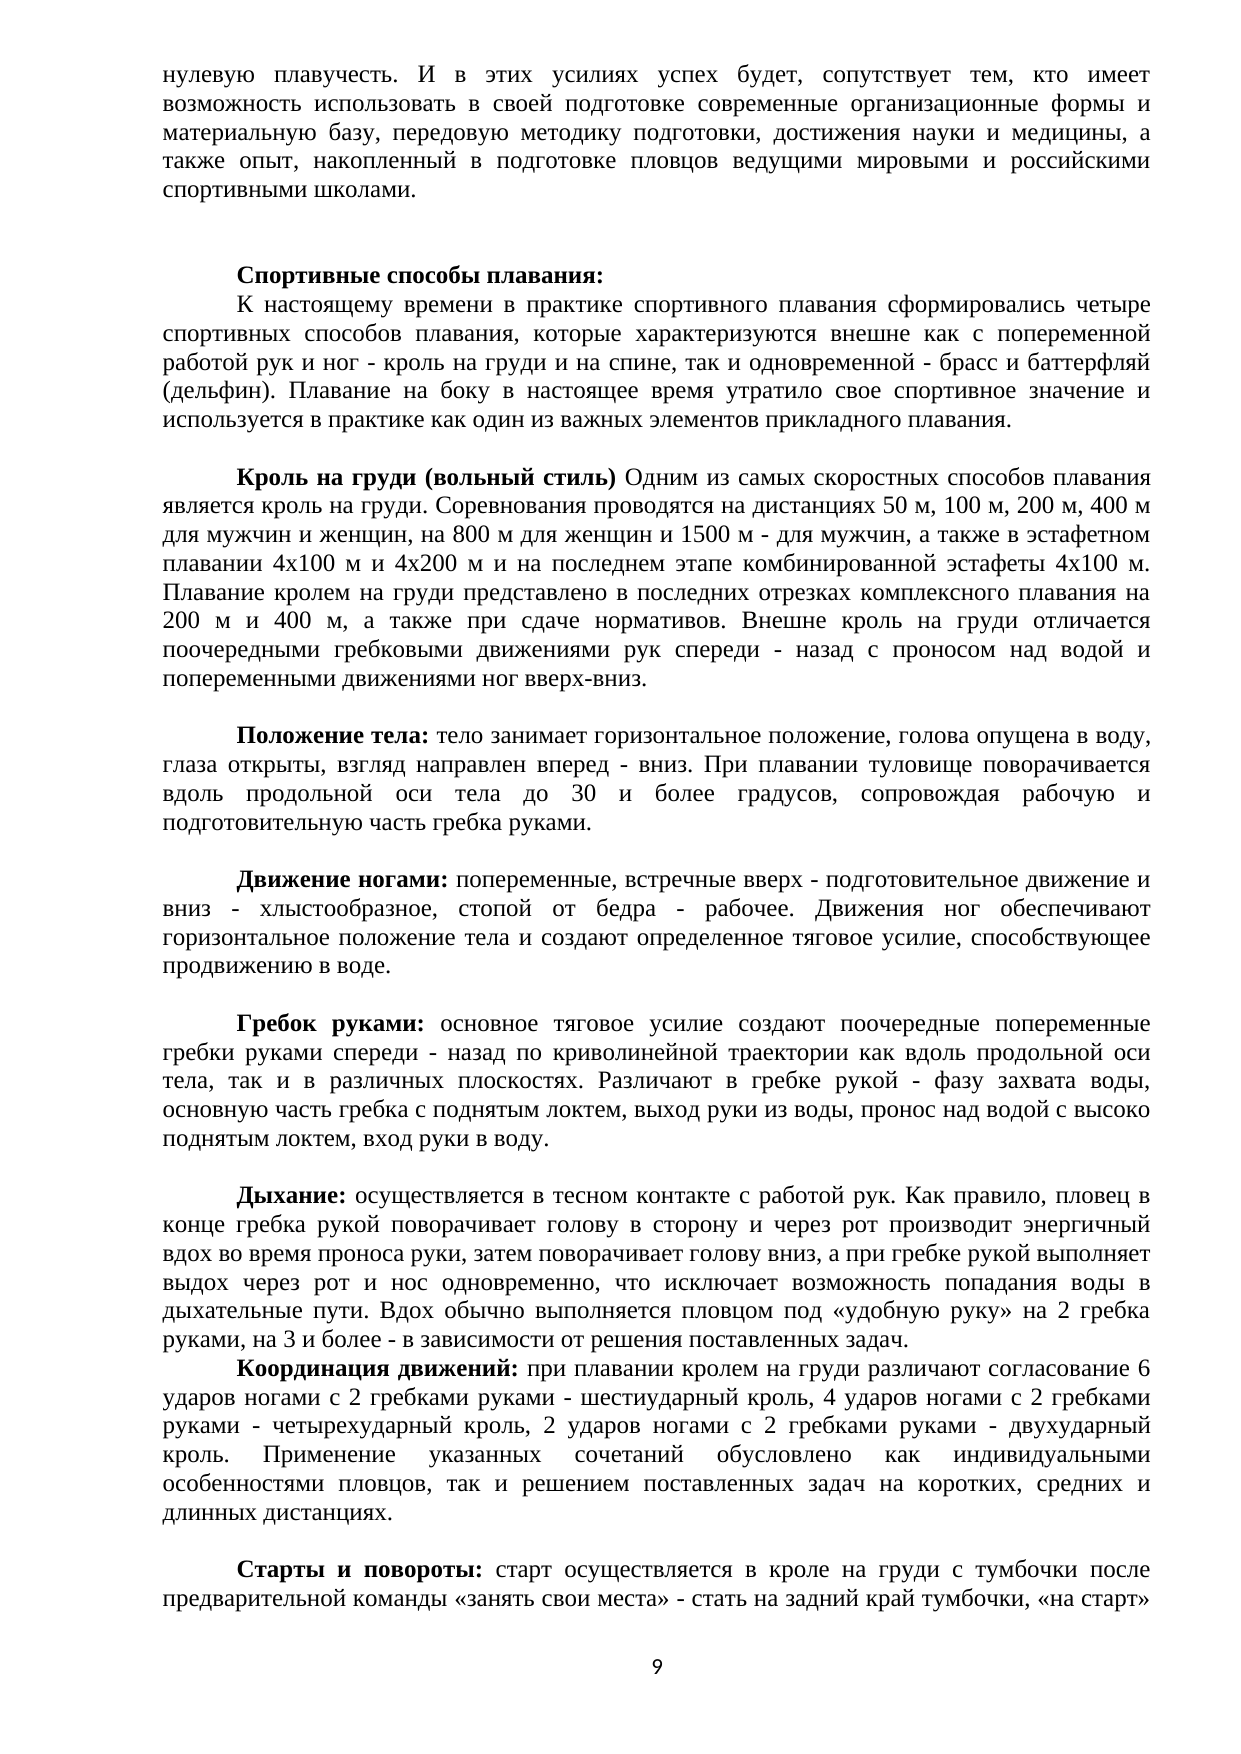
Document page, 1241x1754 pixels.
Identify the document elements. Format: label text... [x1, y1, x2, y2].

text Движение ногами: попеременные, встречные вверх - подготовительное движение и вниз - хлыстообразное, стопой от бедра - рабочее. Движения ног обеспечивают горизонтальное положение тела и создают определенное тяговое усилие, способствующее продвижению в воде. [162, 864, 1152, 979]
text Кроль на груди (вольный стиль) Одним из самых скоростных способов плавания является кроль на груди. Соревнования проводятся на дистанциях 50 м, 100 м, 200 м, 400 м для мужчин и женщин, на 800 м для женщин и 1500 м - для мужчин, а также в эстафетном плавании 4х100 м и 4х200 м и на последнем этапе комбинированной эстафеты 4х100 м. Плавание кролем на груди представлено в последних отрезках комплексного плавания на 200 м и 400 м, а также при сдаче нормативов. Внешне кроль на груди отличается поочередными гребковыми движениями рук спереди - назад с проносом над водой и попеременными движениями ног вверх-вниз. [162, 462, 1152, 692]
text Спортивные способы плавания: [162, 260, 1152, 289]
text К настоящему времени в практике спортивного плавания сформировались четыре спортивных способов плавания, которые характеризуются внешне как с попеременной работой рук и ног - кроль на груди и на спине, так и одновременной - брасс и баттерфляй (дельфин). Плавание на боку в настоящее время утратило свое спортивное значение и используется в практике как один из важных элементов прикладного плавания. [162, 289, 1152, 433]
text Координация движений: при плавании кролем на груди различают согласование 6 ударов ногами с 2 гребками руками - шестиударный кроль, 4 ударов ногами с 2 гребками руками - четырехударный кроль, 2 ударов ногами с 2 гребками руками - двухударный кроль. Применение указанных сочетаний обусловлено как индивидуальными особенностями пловцов, так и решением поставленных задач на коротких, средних и длинных дистанциях. [162, 1353, 1152, 1525]
text Положение тела: тело занимает горизонтальное положение, голова опущена в воду, глаза открыты, взгляд направлен вперед - вниз. При плавании туловище поворачивается вдоль продольной оси тела до 30 и более градусов, сопровождая рабочую и подготовительную часть гребка руками. [162, 720, 1152, 835]
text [162, 59, 1152, 203]
text Гребок руками: основное тяговое усилие создают поочередные попеременные гребки руками спереди - назад по криволинейной траектории как вдоль продольной оси тела, так и в различных плоскостях. Различают в гребке рукой - фазу захвата воды, основную часть гребка с поднятым локтем, выход руки из воды, пронос над водой с высоко поднятым локтем, вход руки в воду. [162, 1008, 1152, 1152]
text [162, 1554, 1152, 1612]
text Дыхание: осуществляется в тесном контакте с работой рук. Как правило, пловец в конце гребка рукой поворачивает голову в сторону и через рот производит энергичный вдох во время проноса руки, затем поворачивает голову вниз, а при гребке рукой выполняет выдох через рот и нос одновременно, что исключает возможность попадания воды в дыхательные пути. Вдох обычно выполняется пловцом под «удобную руку» на 2 гребка руками, на 3 и более - в зависимости от решения поставленных задач. [162, 1180, 1152, 1353]
